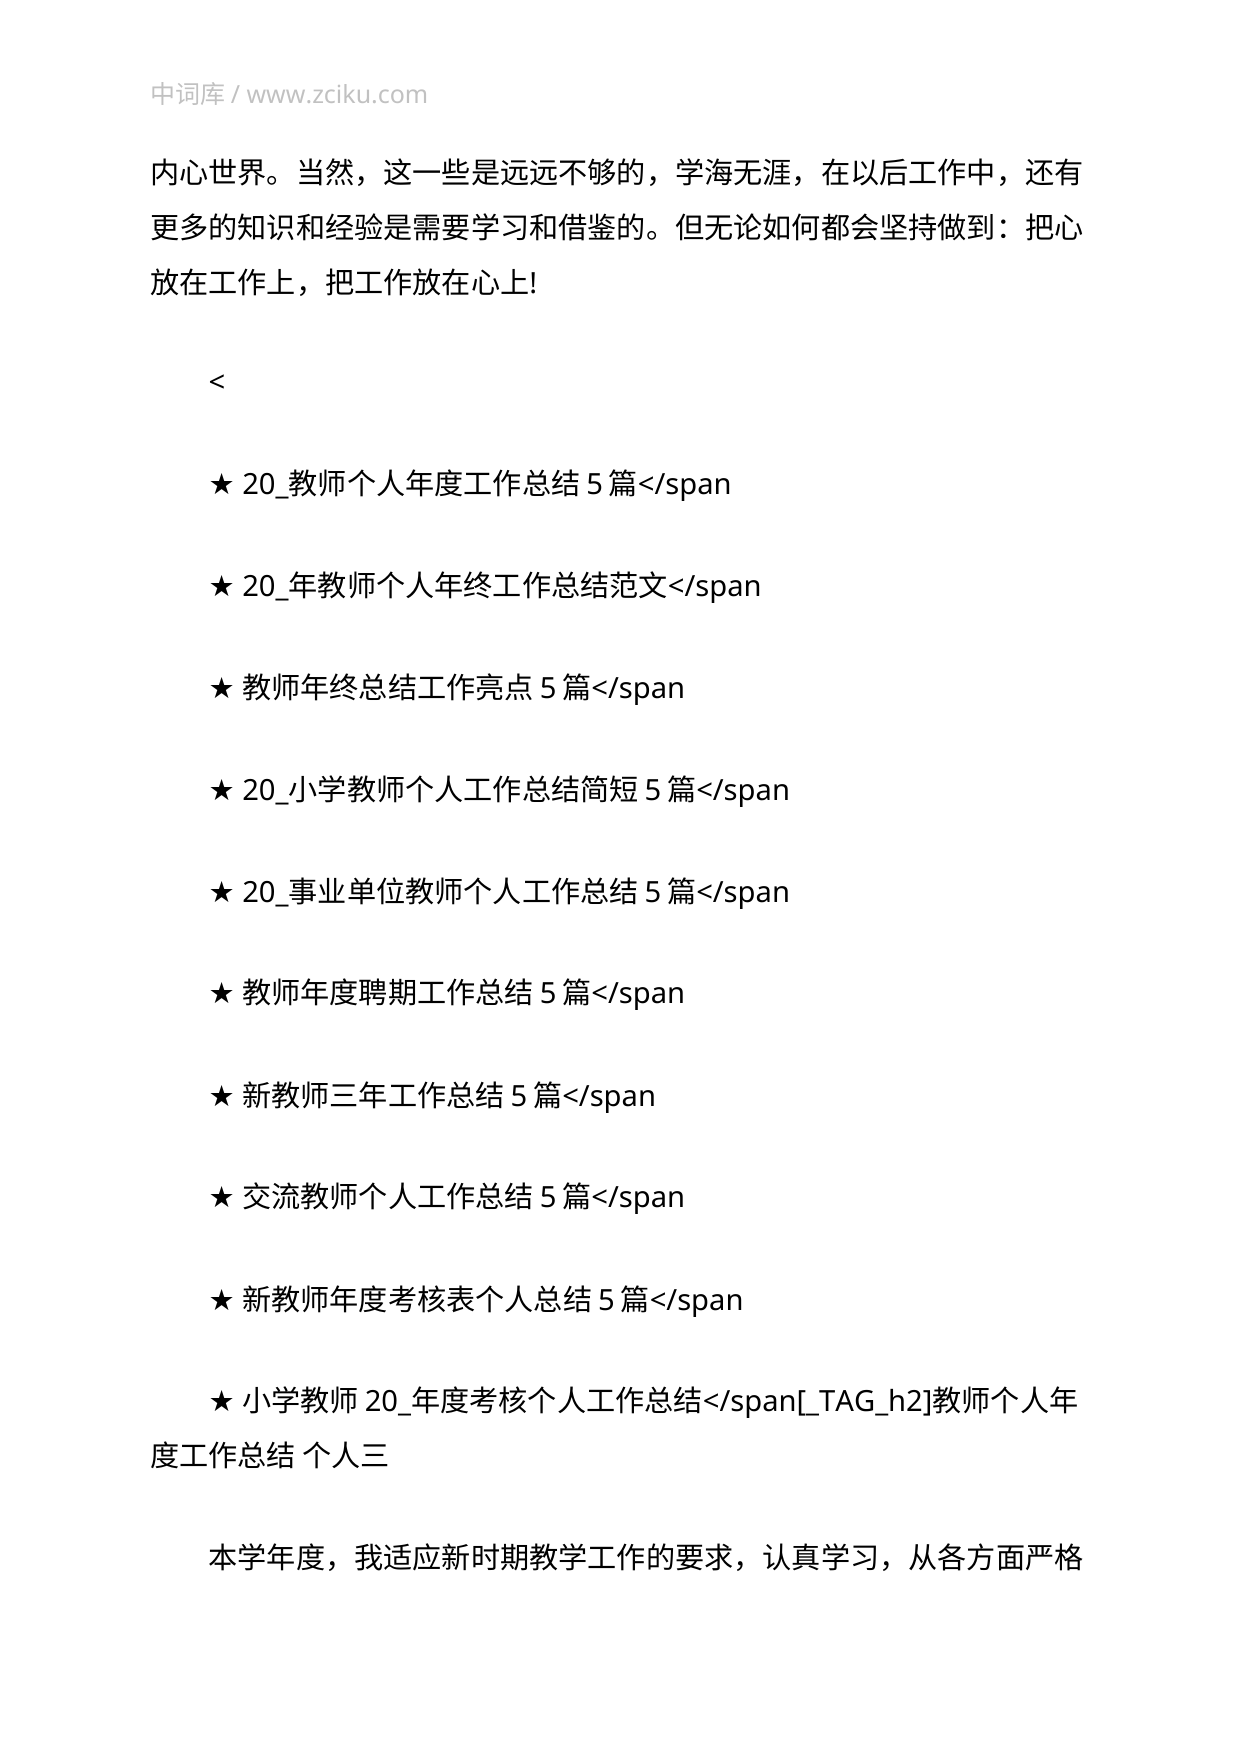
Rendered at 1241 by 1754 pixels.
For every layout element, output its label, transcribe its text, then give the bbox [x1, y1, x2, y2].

text ★ 20_事业单位教师个人工作总结5篇</span [150, 868, 1090, 911]
text ★ 小学教师20_年度考核个人工作总结</span[_TAG_h2]教师个人年度工作总结 个人三 [150, 1378, 1090, 1475]
text ★ 新教师三年工作总结5篇</span [150, 1072, 1090, 1114]
text < [150, 362, 1090, 401]
text ★ 教师年度聘期工作总结5篇</span [150, 970, 1090, 1012]
text ★ 教师年终总结工作亮点5篇</span [150, 664, 1090, 707]
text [150, 150, 1090, 302]
text ★ 20_年教师个人年终工作总结范文</span [150, 562, 1090, 604]
text ★ 20_教师个人年度工作总结5篇</span [150, 460, 1090, 503]
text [150, 1535, 1090, 1577]
text ★ 20_小学教师个人工作总结简短5篇</span [150, 766, 1090, 808]
text ★ 交流教师个人工作总结5篇</span [150, 1174, 1090, 1216]
text ★ 新教师年度考核表个人总结5篇</span [150, 1276, 1090, 1318]
